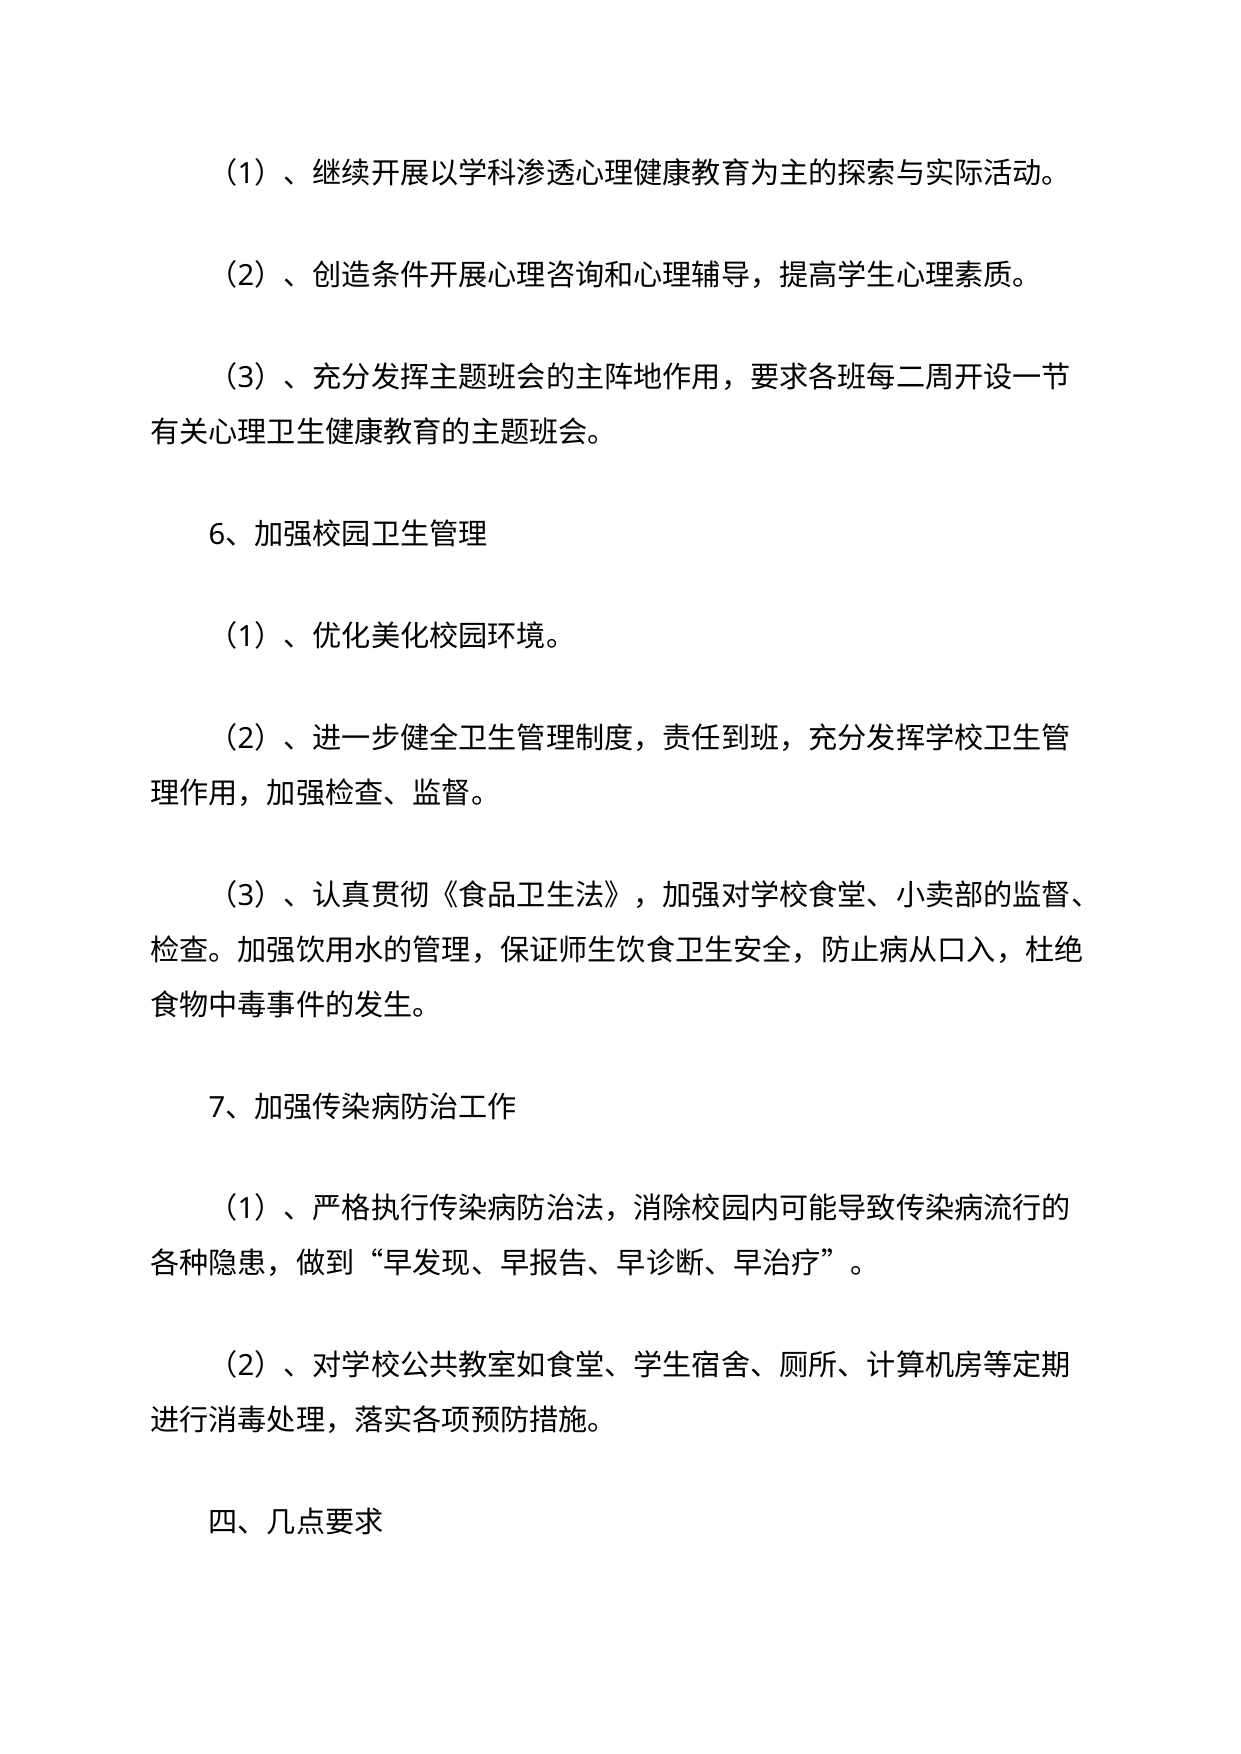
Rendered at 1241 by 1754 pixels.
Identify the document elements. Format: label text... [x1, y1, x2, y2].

text 四、几点要求 [150, 1499, 1090, 1541]
text （2）、创造条件开展心理咨询和心理辅导，提高学生心理素质。 [150, 252, 1090, 294]
text （1）、继续开展以学科渗透心理健康教育为主的探索与实际活动。 [150, 150, 1090, 192]
text （1）、优化美化校园环境。 [150, 613, 1090, 655]
text （2）、进一步健全卫生管理制度，责任到班，充分发挥学校卫生管理作用，加强检查、监督。 [150, 715, 1090, 812]
text （3）、认真贯彻《食品卫生法》，加强对学校食堂、小卖部的监督、检查。加强饮用水的管理，保证师生饮食卫生安全，防止病从口入，杜绝食物中毒事件的发生。 [150, 871, 1090, 1024]
text 6、加强校园卫生管理 [150, 511, 1090, 553]
text （1）、严格执行传染病防治法，消除校园内可能导致传染病流行的各种隐患，做到“早发现、早报告、早诊断、早治疗”。 [150, 1185, 1090, 1282]
text （3）、充分发挥主题班会的主阵地作用，要求各班每二周开设一节有关心理卫生健康教育的主题班会。 [150, 354, 1090, 451]
text 7、加强传染病防治工作 [150, 1083, 1090, 1126]
text （2）、对学校公共教室如食堂、学生宿舍、厕所、计算机房等定期进行消毒处理，落实各项预防措施。 [150, 1342, 1090, 1439]
